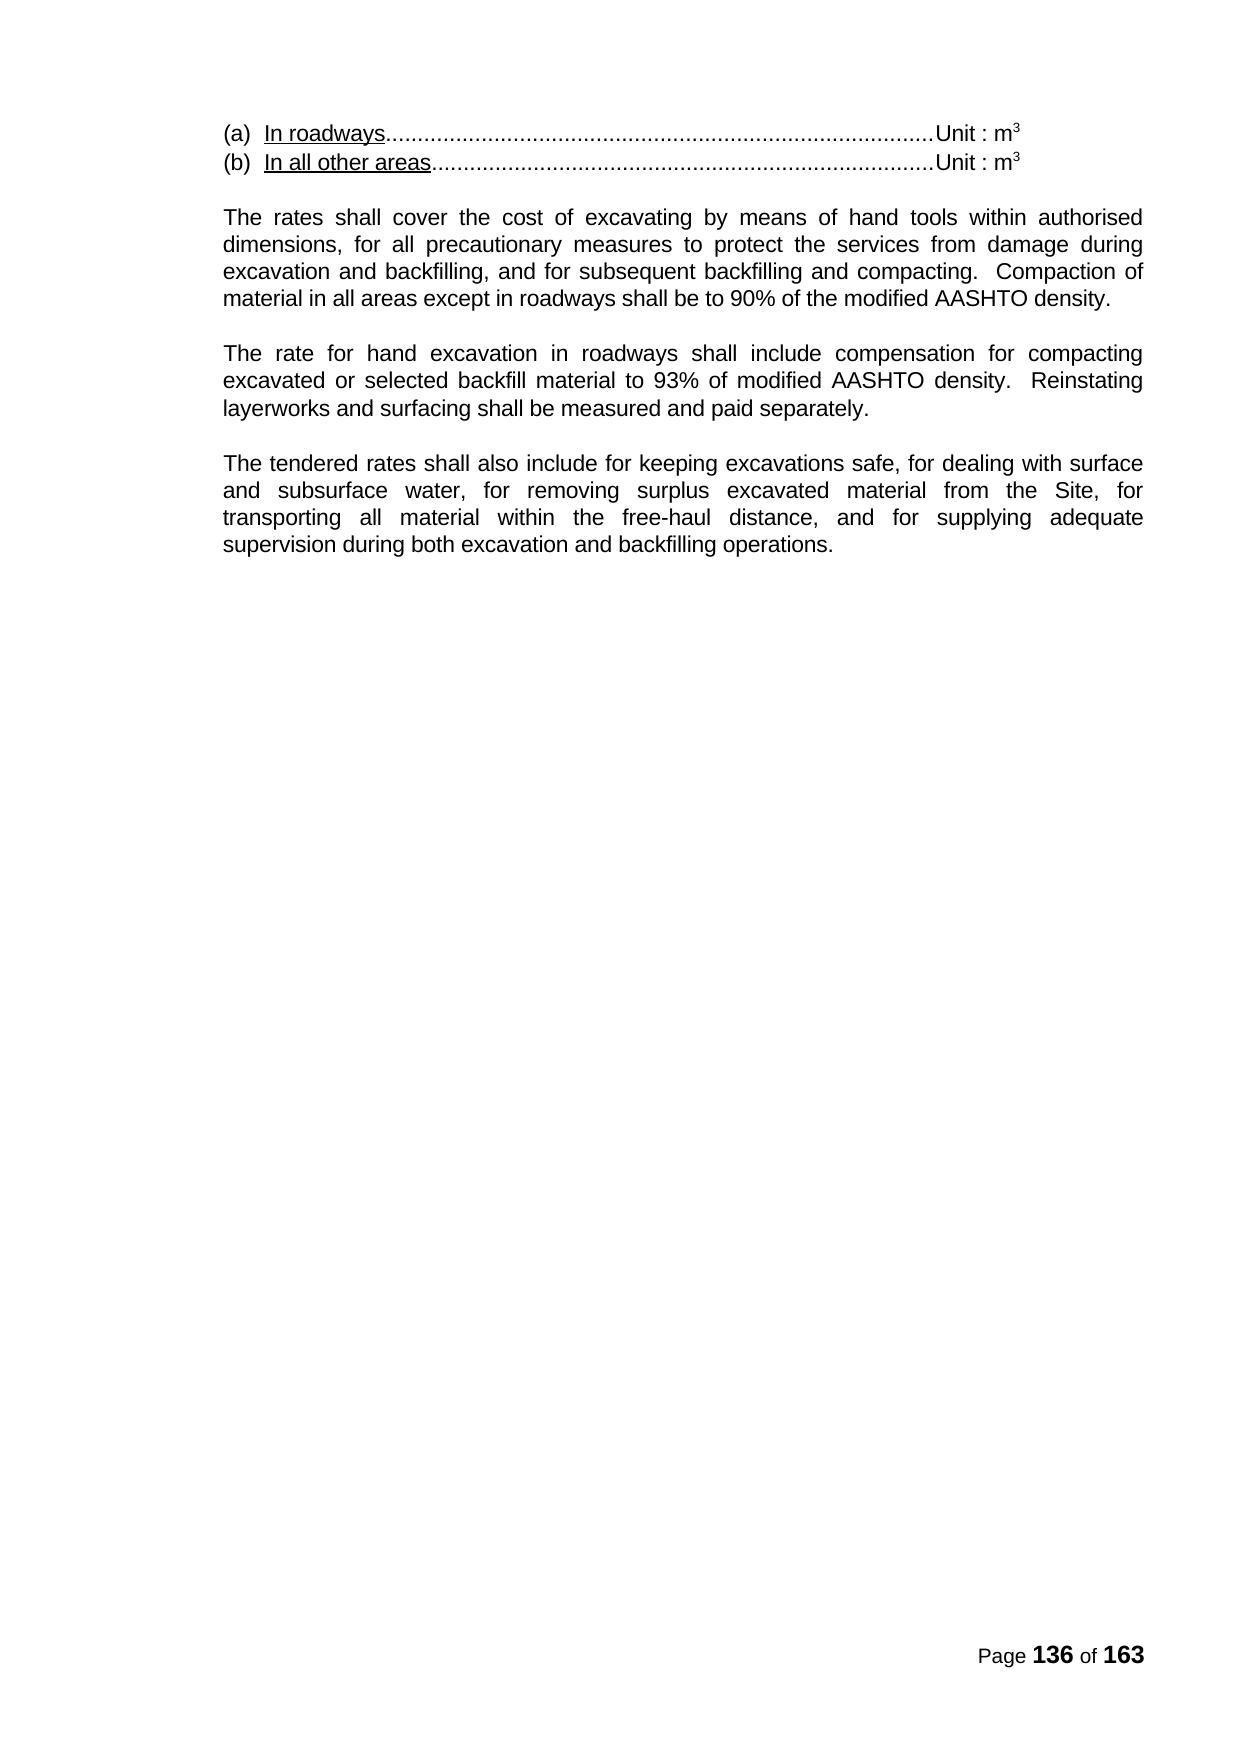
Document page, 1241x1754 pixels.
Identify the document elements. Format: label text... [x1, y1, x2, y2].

text (b) In all other areas Unit : m3 [223, 149, 1144, 175]
text The rate for hand excavation in roadways shall include compensation for compacting excavated or selected backfill material to 93% of modified AASHTO density. Reinstating layerworks and surfacing shall be measured and paid separately. [223, 340, 1144, 421]
text The rates shall cover the cost of excavating by means of hand tools within authorised dimensions, for all precautionary measures to protect the services from damage during excavation and backfilling, and for subsequent backfilling and compacting. Compaction of material in all areas except in roadways shall be to 90% of the modified AASHTO density. [223, 204, 1144, 311]
text The tendered rates shall also include for keeping excavations safe, for dealing with surface and subsurface water, for removing surplus excavated material from the Site, for transporting all material within the free-haul distance, and for supplying adequate supervision during both excavation and backfilling operations. [223, 450, 1144, 557]
text (a) In roadways Unit : m3 [223, 120, 1144, 146]
